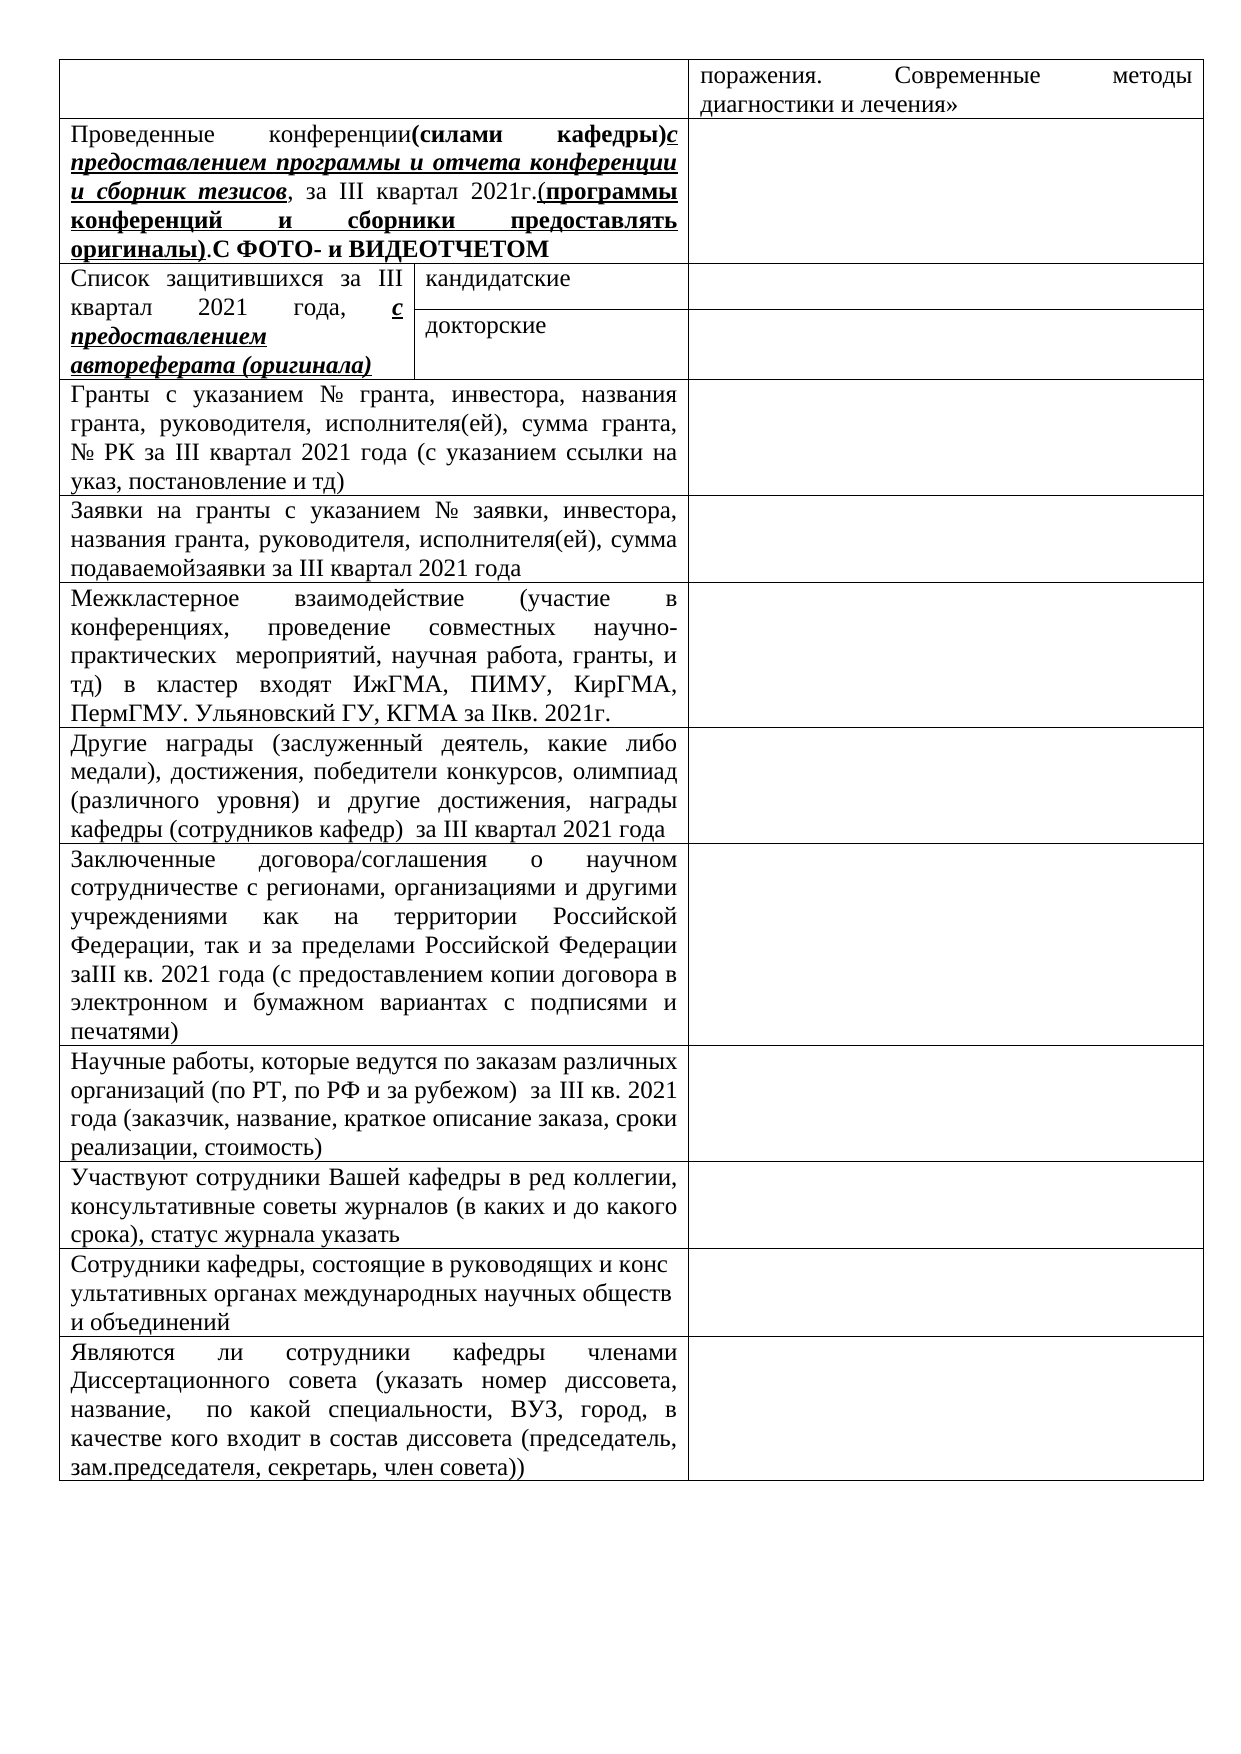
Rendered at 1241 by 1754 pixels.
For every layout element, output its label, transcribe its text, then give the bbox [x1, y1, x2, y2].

table_cell Межкластерное взаимодействие (участие в конференциях, проведение совместных научно-практических мероприятий, научная работа, гранты, и тд) в кластер входят ИжГМА, ПИМУ, КирГМА, ПермГМУ. Ульяновский ГУ, КГМА за IIкв. 2021г. [60, 583, 688, 727]
table_cell [689, 583, 1203, 727]
table_cell кандидатские [415, 264, 688, 309]
table_cell [689, 380, 1203, 494]
table_cell [689, 1046, 1203, 1161]
table_cell [689, 1162, 1203, 1248]
table_cell докторские [415, 310, 688, 378]
table_cell Заявки на гранты с указанием № заявки, инвестора, названия гранта, руководителя, исполнителя(ей), сумма подаваемойзаявки за III квартал 2021 года [60, 496, 688, 582]
table_cell Список защитившихся за III квартал 2021 года, с предоставлением автореферата (оригинала) [60, 264, 414, 378]
table_cell Участвуют сотрудники Вашей кафедры в ред коллегии, консультативные советы журналов (в каких и до какого срока), статус журнала указать [60, 1162, 688, 1248]
table_cell [689, 496, 1203, 582]
table_cell Другие награды (заслуженный деятель, какие либо медали), достижения, победители конкурсов, олимпиад (различного уровня) и другие достижения, награды кафедры (сотрудников кафедр) за III квартал 2021 года [60, 728, 688, 843]
table_cell Проведенные конференции(силами кафедры)с предоставлением программы и отчета конференции и сборник тезисов, за III квартал 2021г.(программы конференций и сборники предоставлять оригиналы).С ФОТО- и ВИДЕОТЧЕТОМ [60, 119, 688, 262]
table_cell [689, 119, 1203, 262]
table_cell Заключенные договора/соглашения о научном сотрудничестве с регионами, организациями и другими учреждениями как на территории Российской Федерации, так и за пределами Российской Федерации заIII кв. 2021 года (с предоставлением копии договора в электронном и бумажном вариантах с подписями и печатями) [60, 844, 688, 1045]
table_cell [689, 264, 1203, 309]
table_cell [60, 60, 688, 118]
table_cell [689, 1249, 1203, 1336]
table_cell Являются ли сотрудники кафедры членами Диссертационного совета (указать номер диссовета, название, по какой специальности, ВУЗ, город, в качестве кого входит в состав диссовета (председатель, зам.председателя, секретарь, член совета)) [60, 1337, 688, 1480]
table_cell Сотрудники кафедры, состоящие в руководящих и консультативных органах международных научных обществ и объединений [60, 1249, 688, 1336]
table_cell [689, 728, 1203, 843]
table_cell [689, 310, 1203, 378]
table_cell Научные работы, которые ведутся по заказам различных организаций (по РТ, по РФ и за рубежом) за III кв. 2021 года (заказчик, название, краткое описание заказа, сроки реализации, стоимость) [60, 1046, 688, 1161]
table_cell Гранты с указанием № гранта, инвестора, названия гранта, руководителя, исполнителя(ей), сумма гранта, № РК за III квартал 2021 года (с указанием ссылки на указ, постановление и тд) [60, 380, 688, 494]
table_cell [689, 844, 1203, 1045]
table_cell [689, 1337, 1203, 1480]
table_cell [689, 60, 1203, 118]
